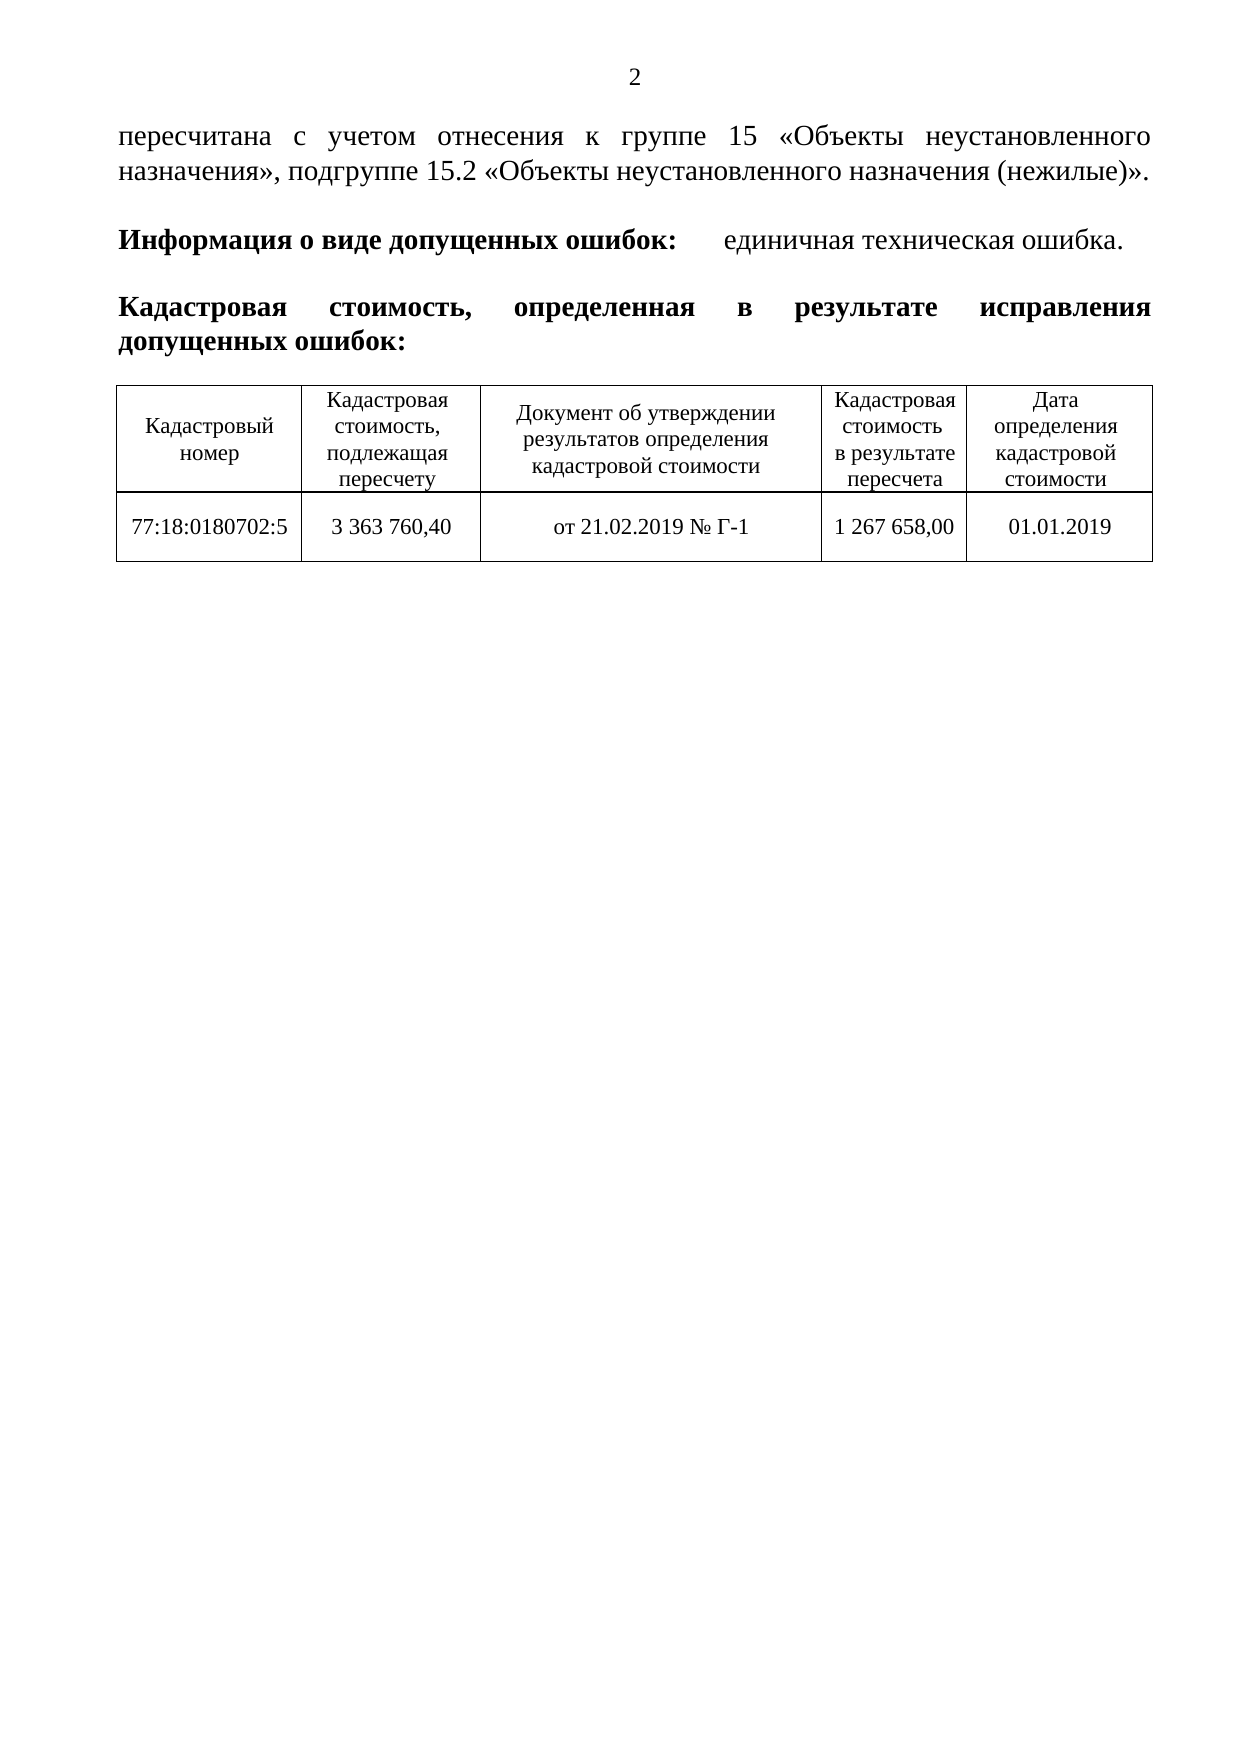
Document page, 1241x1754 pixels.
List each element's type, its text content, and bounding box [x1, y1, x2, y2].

table_cell от 21.02.2019 № Г-1 [481, 493, 821, 561]
table_cell 3 363 760,40 [302, 493, 480, 561]
table_header Кадастровая стоимость в результате пересчета [822, 386, 966, 491]
table_cell 1 267 658,00 [822, 493, 966, 561]
text Информация о виде допущенных ошибок: единичная техническая ошибка. [118, 222, 1152, 256]
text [118, 118, 1152, 187]
table_header Дата определения кадастровой стоимости [967, 386, 1152, 491]
table_header Кадастровая стоимость, подлежащая пересчету [302, 386, 480, 491]
table_cell 77:18:0180702:5 [117, 493, 301, 561]
table_header Кадастровый номер [117, 386, 301, 491]
table_cell 01.01.2019 [967, 493, 1152, 561]
table_header Документ об утверждении результатов определения кадастровой стоимости [481, 386, 821, 491]
text Кадастровая стоимость, определенная в результате исправления допущенных ошибок: [118, 289, 1152, 356]
